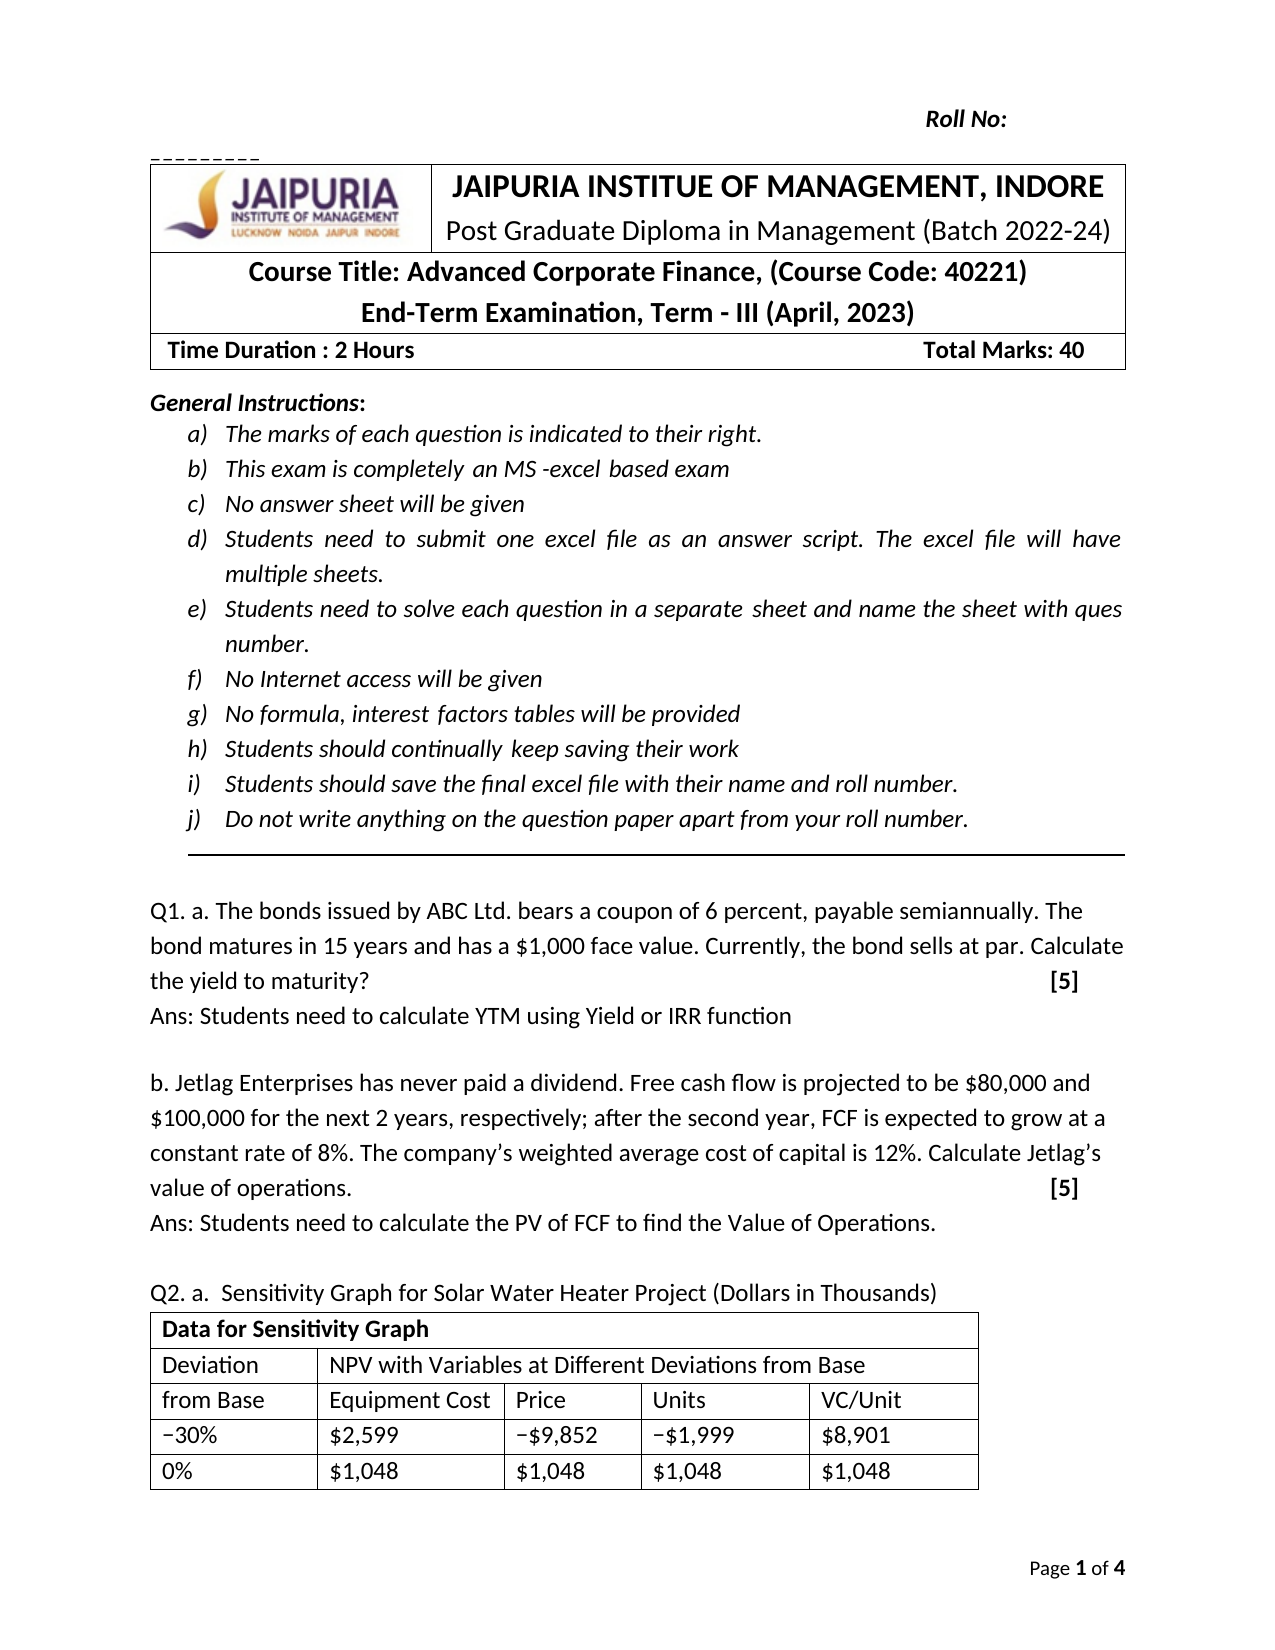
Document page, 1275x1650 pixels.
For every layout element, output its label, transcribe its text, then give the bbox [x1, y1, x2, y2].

list Students should save the final excel file with their name and roll number. [187, 768, 1125, 798]
picture [161, 165, 414, 248]
list The marks of each question is indicated to their right. [187, 418, 1125, 448]
table_cell Time Duration : 2 Hours Total Marks: 40 [151, 334, 1125, 369]
table_cell $2,599 [318, 1420, 504, 1454]
table_cell NPV with Variables at Different Deviations from Base [318, 1349, 978, 1383]
list No Internet access will be given [187, 663, 1125, 693]
table_cell Units [642, 1384, 809, 1418]
text General Instructions: [150, 387, 1125, 418]
table_cell −$9,852 [505, 1420, 641, 1454]
text b. Jetlag Enterprises has never paid a dividend. Free cash flow is projected to be $80,000 and $100,000 for the next 2 years, respectively; after the second year, FCF is expected to grow at a constant rate of 8%. The company’s weighted average cost of capital is 12%. Calculate Jetlag’s value of operations. [5] [150, 1067, 1125, 1203]
text Ans: Students need to calculate the PV of FCF to find the Value of Operations. [150, 1207, 1125, 1238]
list Students need to solve each question in a separate sheet and name the sheet with ques number. [187, 593, 1125, 658]
table_header JAIPURIA INSTITUE OF MANAGEMENT, INDORE Post Graduate Diploma in Management (Batch 2022-24) [432, 165, 1125, 252]
list Students need to submit one excel file as an answer script. The excel file will have multiple sheets. [187, 523, 1125, 588]
table_cell Deviation [151, 1349, 317, 1383]
table_cell −30% [151, 1420, 317, 1454]
table_cell $1,048 [505, 1455, 641, 1489]
text Q1. a. The bonds issued by ABC Ltd. bears a coupon of 6 percent, payable semiannually. The bond matures in 15 years and has a $1,000 face value. Currently, the bond sells at par. Calculate the yield to maturity? [5] Ans: Students need to calculate YTM using Yield or IRR function [150, 895, 1125, 1063]
table_cell Equipment Cost [318, 1384, 504, 1418]
table_cell Course Title: Advanced Corporate Finance, (Course Code: 40221) End-Term Examination, Term - III (April, 2023) [151, 253, 1125, 333]
list Do not write anything on the question paper apart from your roll number. [187, 803, 1125, 856]
table_cell VC/Unit [810, 1384, 978, 1418]
table_cell from Base [151, 1384, 317, 1418]
table_cell Price [505, 1384, 641, 1418]
list This exam is completely an MS -excel based exam [187, 453, 1125, 483]
table_cell $1,048 [318, 1455, 504, 1489]
table_header Data for Sensitivity Graph [151, 1313, 978, 1348]
list No formula, interest factors tables will be provided [187, 698, 1125, 728]
table_header [151, 165, 431, 252]
table_cell −$1,999 [642, 1420, 809, 1454]
text Q2. a. Sensitivity Graph for Solar Water Heater Project (Dollars in Thousands) [150, 1277, 1125, 1308]
table_cell $1,048 [642, 1455, 809, 1489]
table_cell $8,901 [810, 1420, 978, 1454]
list No answer sheet will be given [187, 488, 1125, 518]
list Students should continually keep saving their work [187, 733, 1125, 763]
table_cell $1,048 [810, 1455, 978, 1489]
table_cell 0% [151, 1455, 317, 1489]
